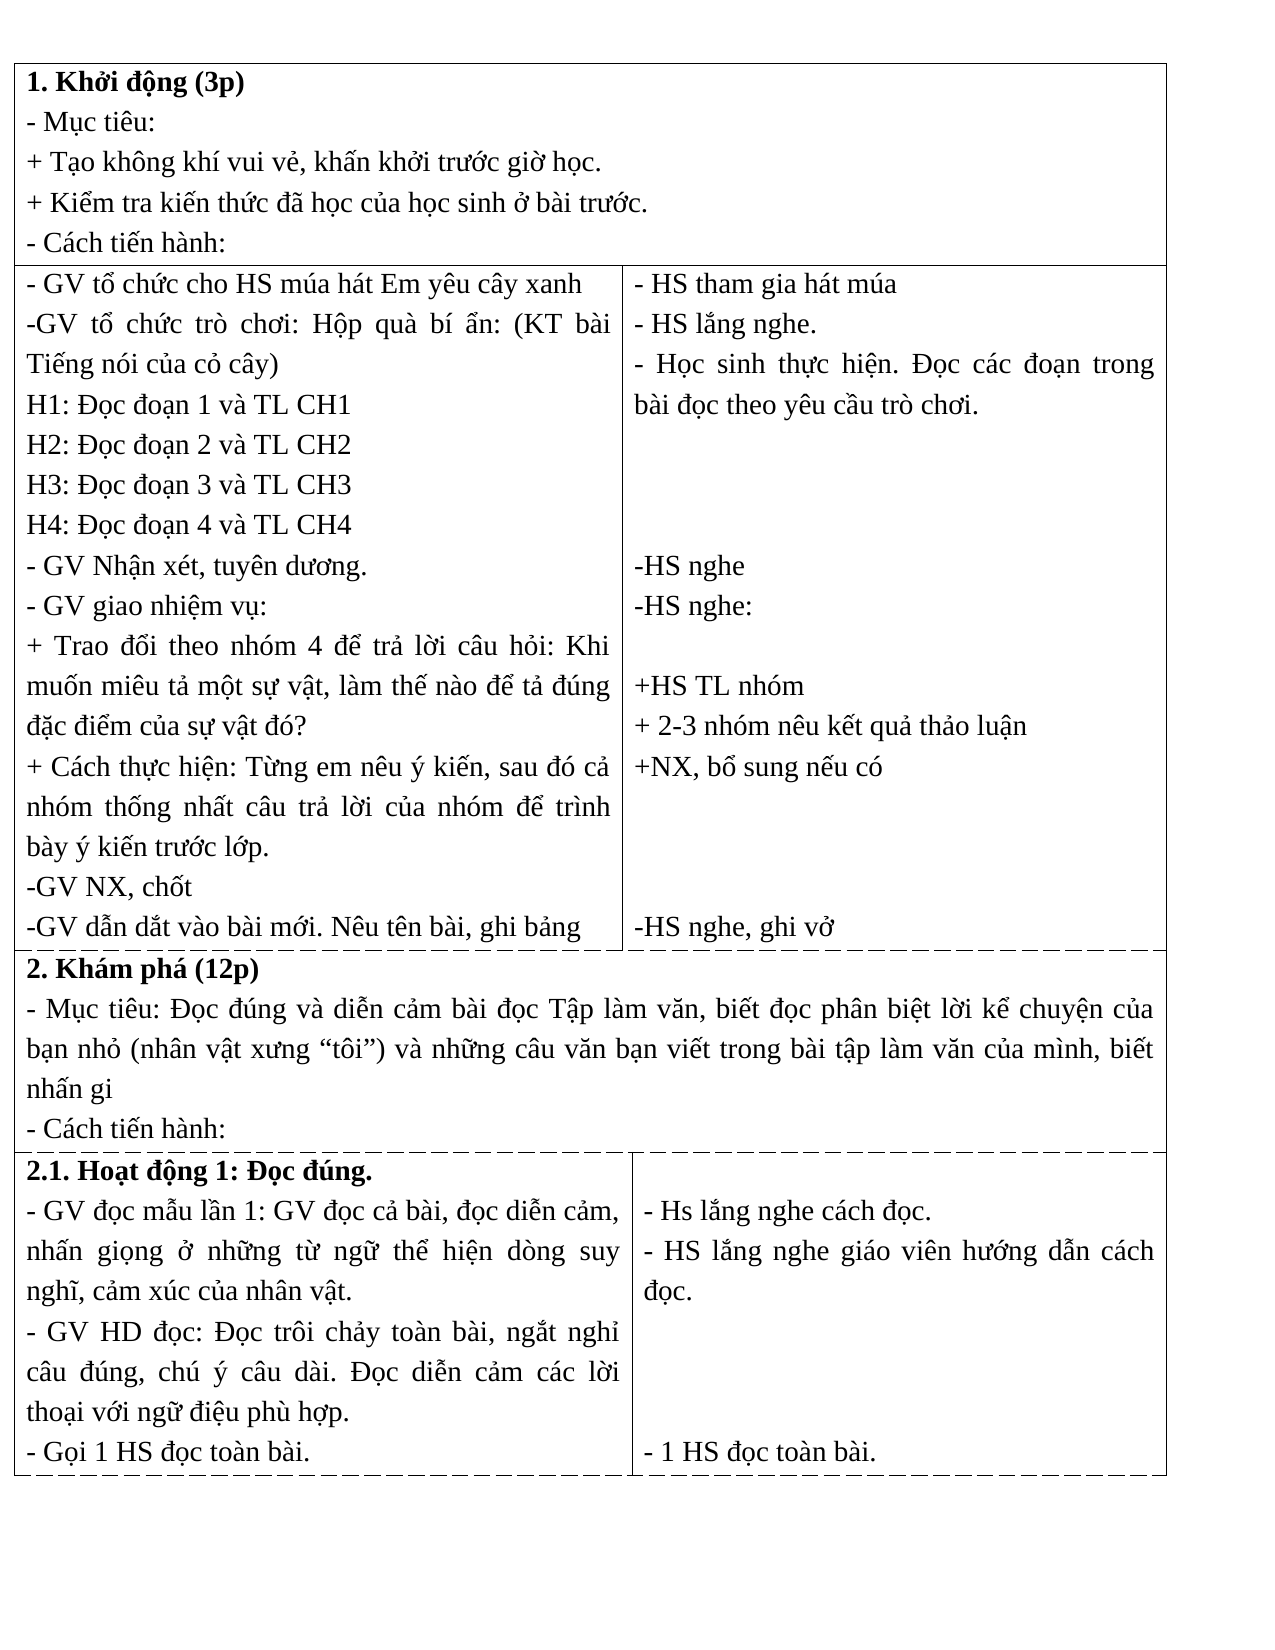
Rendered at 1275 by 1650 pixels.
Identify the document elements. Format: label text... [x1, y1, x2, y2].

table_cell - GV tổ chức cho HS múa hát Em yêu cây xanh -GV tổ chức trò chơi: Hộp quà bí ẩn: (KT bài Tiếng nói của cỏ cây) H1: Đọc đoạn 1 và TL CH1 H2: Đọc đoạn 2 và TL CH2 H3: Đọc đoạn 3 và TL CH3 H4: Đọc đoạn 4 và TL CH4 - GV Nhận xét, tuyên dương. - GV giao nhiệm vụ: + Trao đổi theo nhóm 4 để trả lời câu hỏi: Khi muốn miêu tả một sự vật, làm thế nào để tả đúng đặc điểm của sự vật đó? + Cách thực hiện: Từng em nêu ý kiến, sau đó cả nhóm thống nhất câu trả lời của nhóm để trình bày ý kiến trước lớp. -GV NX, chốt -GV dẫn dắt vào bài mới. Nêu tên bài, ghi bảng [15, 266, 622, 950]
table_cell 2. Khám phá (12p) - Mục tiêu: Đọc đúng và diễn cảm bài đọc Tập làm văn, biết đọc phân biệt lời kể chuyện của bạn nhỏ (nhân vật xưng “tôi”) và những câu văn bạn viết trong bài tập làm văn của mình, biết nhấn gi - Cách tiến hành: [15, 950, 1166, 1152]
table_cell - HS tham gia hát múa - HS lắng nghe. - Học sinh thực hiện. Đọc các đoạn trong bài đọc theo yêu cầu trò chơi. -HS nghe -HS nghe: +HS TL nhóm + 2-3 nhóm nêu kết quả thảo luận +NX, bổ sung nếu có -HS nghe, ghi vở [623, 266, 1166, 950]
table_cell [633, 1152, 1166, 1474]
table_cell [15, 1152, 632, 1474]
table_cell 1. Khởi động (3p) - Mục tiêu: + Tạo không khí vui vẻ, khấn khởi trước giờ học. + Kiểm tra kiến thức đã học của học sinh ở bài trước. - Cách tiến hành: [15, 64, 1166, 265]
